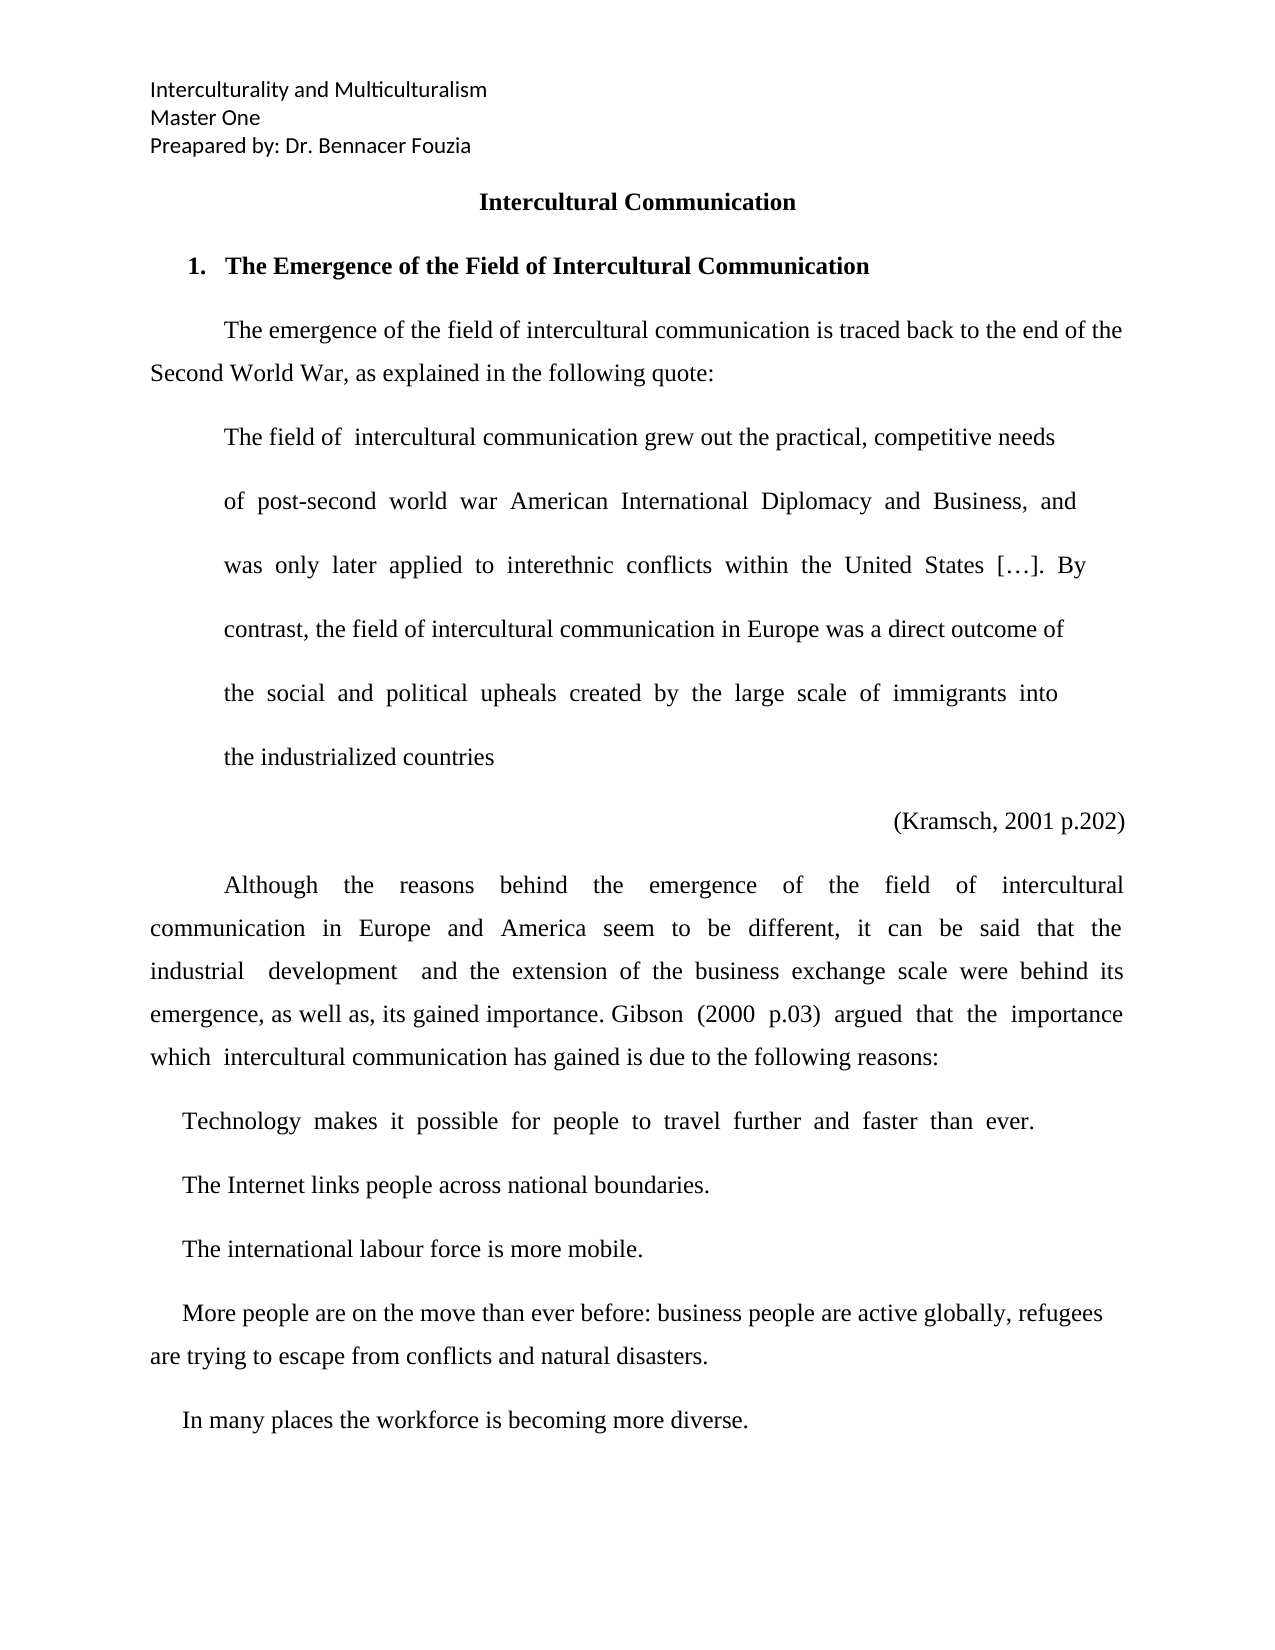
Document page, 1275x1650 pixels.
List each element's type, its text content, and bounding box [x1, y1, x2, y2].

text  More people are on the move than ever before: business people are active globally, refugees are trying to escape from conflicts and natural disasters. [150, 1298, 1125, 1370]
text Intercultural Communication [150, 187, 1125, 216]
text Although the reasons behind the emergence of the field of intercultural communication in Europe and America seem to be different, it can be said that the industrial development and the extension of the business exchange scale were behind its emergence, as well as, its gained importance. Gibson (2000 p.03) argued that the importance which intercultural communication has gained is due to the following reasons: [150, 870, 1125, 1071]
text contrast, the field of intercultural communication in Europe was a direct outcome of [224, 614, 1125, 643]
text of post-second world war American International Diplomacy and Business, and [224, 486, 1125, 515]
text  The international labour force is more mobile. [150, 1234, 1125, 1263]
text The emergence of the field of intercultural communication is traced back to the end of the Second World War, as explained in the following quote: [150, 315, 1125, 387]
text the industrialized countries [224, 742, 1125, 771]
text  Technology makes it possible for people to travel further and faster than ever. [150, 1106, 1125, 1135]
list The Emergence of the Field of Intercultural Communication [187, 251, 1125, 280]
text the social and political upheals created by the large scale of immigrants into [224, 678, 1125, 707]
text (Kramsch, 2001 p.202) [150, 806, 1125, 834]
text The field of intercultural communication grew out the practical, competitive needs [224, 422, 1125, 451]
text  The Internet links people across national boundaries. [150, 1170, 1125, 1199]
text  In many places the workforce is becoming more diverse. [150, 1405, 1125, 1434]
text was only later applied to interethnic conflicts within the United States […]. By [224, 550, 1125, 579]
